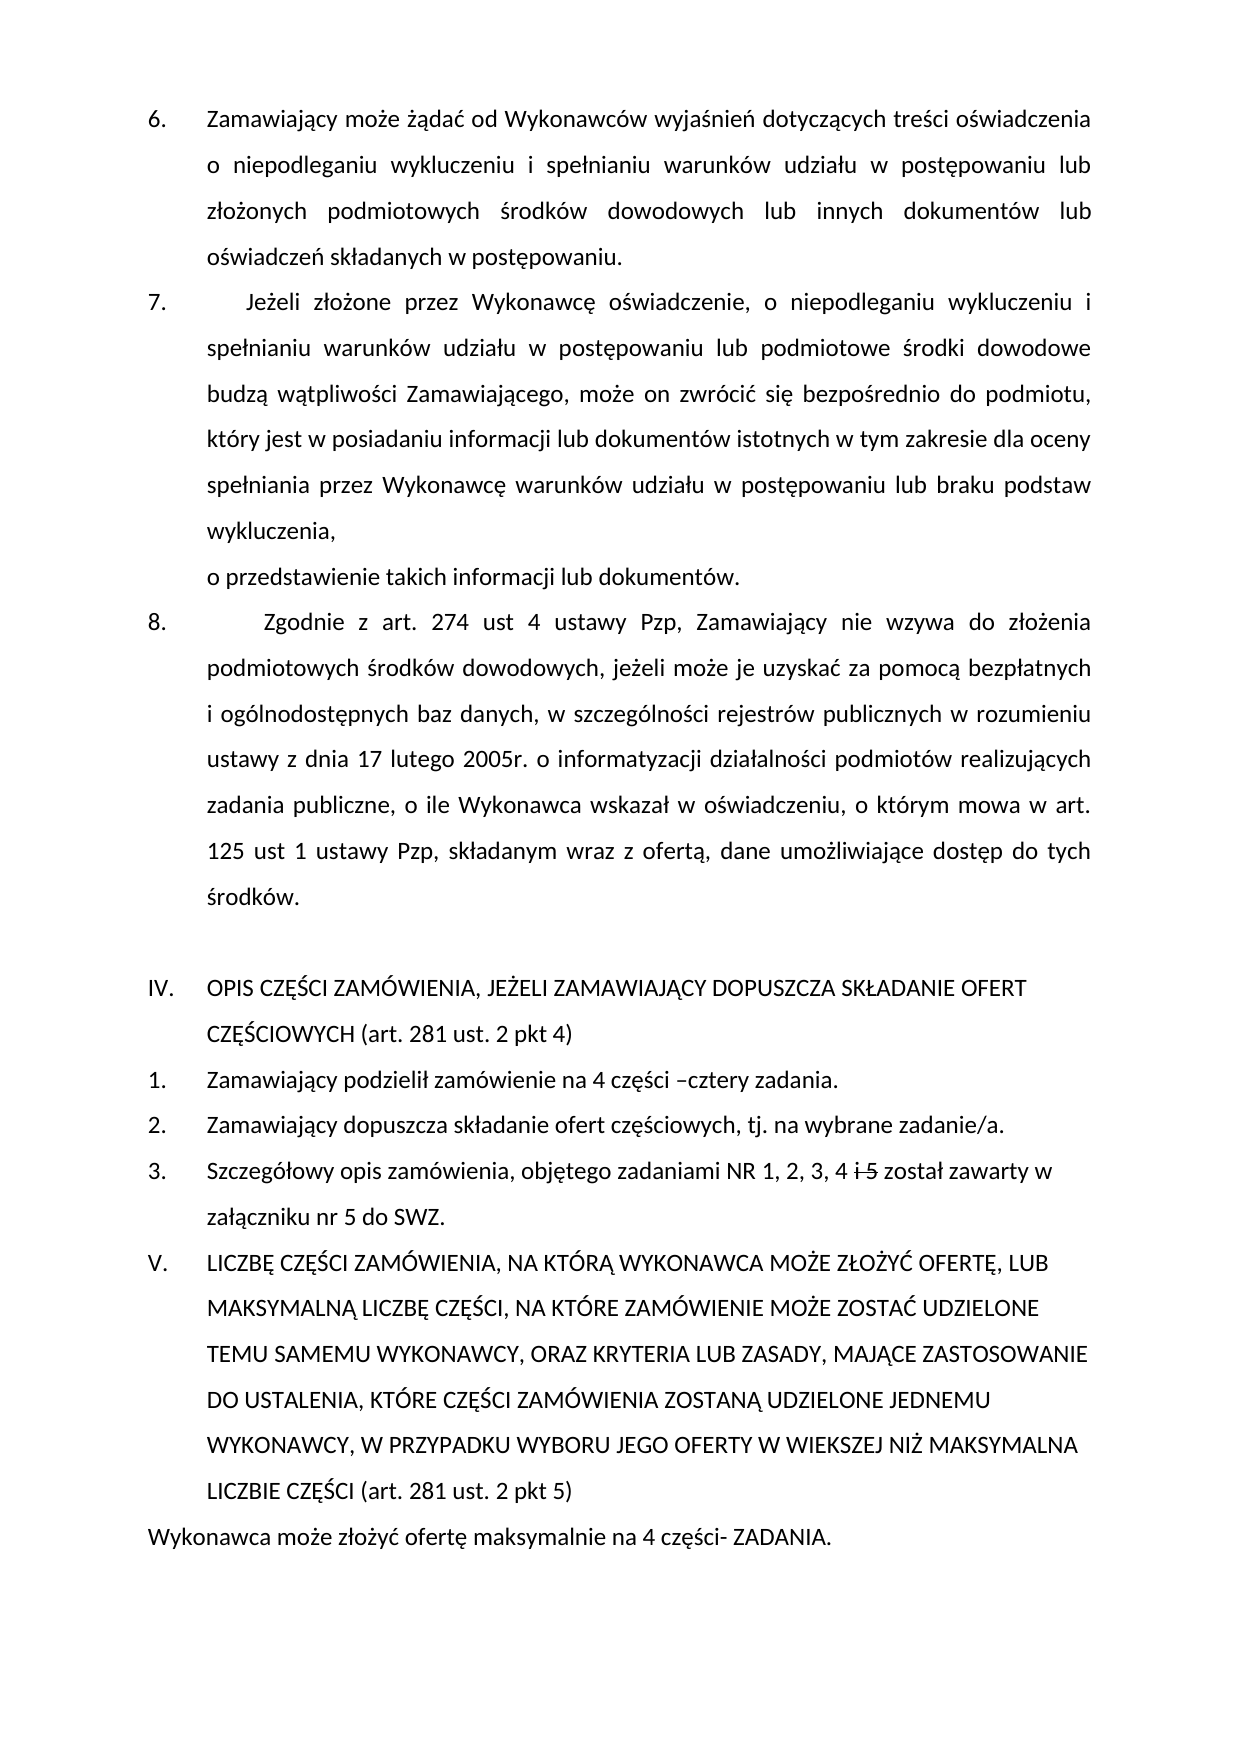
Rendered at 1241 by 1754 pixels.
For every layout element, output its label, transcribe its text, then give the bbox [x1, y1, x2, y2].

list Szczegółowy opis zamówienia, objętego zadaniami NR 1, 2, 3, 4 i 5 został zawarty w załączniku nr 5 do SWZ. [148, 1155, 1093, 1231]
text IV. OPIS CZĘŚCI ZAMÓWIENIA, JEŻELI ZAMAWIAJĄCY DOPUSZCZA SKŁADANIE OFERT CZĘŚCIOWYCH (art. 281 ust. 2 pkt 4) [148, 972, 1093, 1048]
list LICZBĘ CZĘŚCI ZAMÓWIENIA, NA KTÓRĄ WYKONAWCA MOŻE ZŁOŻYĆ OFERTĘ, LUB MAKSYMALNĄ LICZBĘ CZĘŚCI, NA KTÓRE ZAMÓWIENIE MOŻE ZOSTAĆ UDZIELONE TEMU SAMEMU WYKONAWCY, ORAZ KRYTERIA LUB ZASADY, MAJĄCE ZASTOSOWANIE DO USTALENIA, KTÓRE CZĘŚCI ZAMÓWIENIA ZOSTANĄ UDZIELONE JEDNEMU WYKONAWCY, W PRZYPADKU WYBORU JEGO OFERTY W WIEKSZEJ NIŻ MAKSYMALNA LICZBIE CZĘŚCI (art. 281 ust. 2 pkt 5) [148, 1247, 1093, 1506]
text Wykonawca może złożyć ofertę maksymalnie na 4 części- ZADANIA. [148, 1521, 1093, 1552]
text 6. Zamawiający może żądać od Wykonawców wyjaśnień dotyczących treści oświadczenia o niepodleganiu wykluczeniu i spełnianiu warunków udziału w postępowaniu lub złożonych podmiotowych środków dowodowych lub innych dokumentów lub oświadczeń składanych w postępowaniu. [148, 103, 1093, 271]
list Zamawiający podzielił zamówienie na 4 części –cztery zadania. [148, 1064, 1093, 1094]
text 8. Zgodnie z art. 274 ust 4 ustawy Pzp, Zamawiający nie wzywa do złożenia podmiotowych środków dowodowych, jeżeli może je uzyskać za pomocą bezpłatnych i ogólnodostępnych baz danych, w szczególności rejestrów publicznych w rozumieniu ustawy z dnia 17 lutego 2005r. o informatyzacji działalności podmiotów realizujących zadania publiczne, o ile Wykonawca wskazał w oświadczeniu, o którym mowa w art. 125 ust 1 ustawy Pzp, składanym wraz z ofertą, dane umożliwiające dostęp do tych środków. [148, 606, 1093, 911]
list Zamawiający dopuszcza składanie ofert częściowych, tj. na wybrane zadanie/a. [148, 1109, 1093, 1140]
text 7. Jeżeli złożone przez Wykonawcę oświadczenie, o niepodleganiu wykluczeniu i spełnianiu warunków udziału w postępowaniu lub podmiotowe środki dowodowe budzą wątpliwości Zamawiającego, może on zwrócić się bezpośrednio do podmiotu, który jest w posiadaniu informacji lub dokumentów istotnych w tym zakresie dla oceny spełniania przez Wykonawcę warunków udziału w postępowaniu lub braku podstaw wykluczenia, o przedstawienie takich informacji lub dokumentów. [148, 286, 1093, 591]
